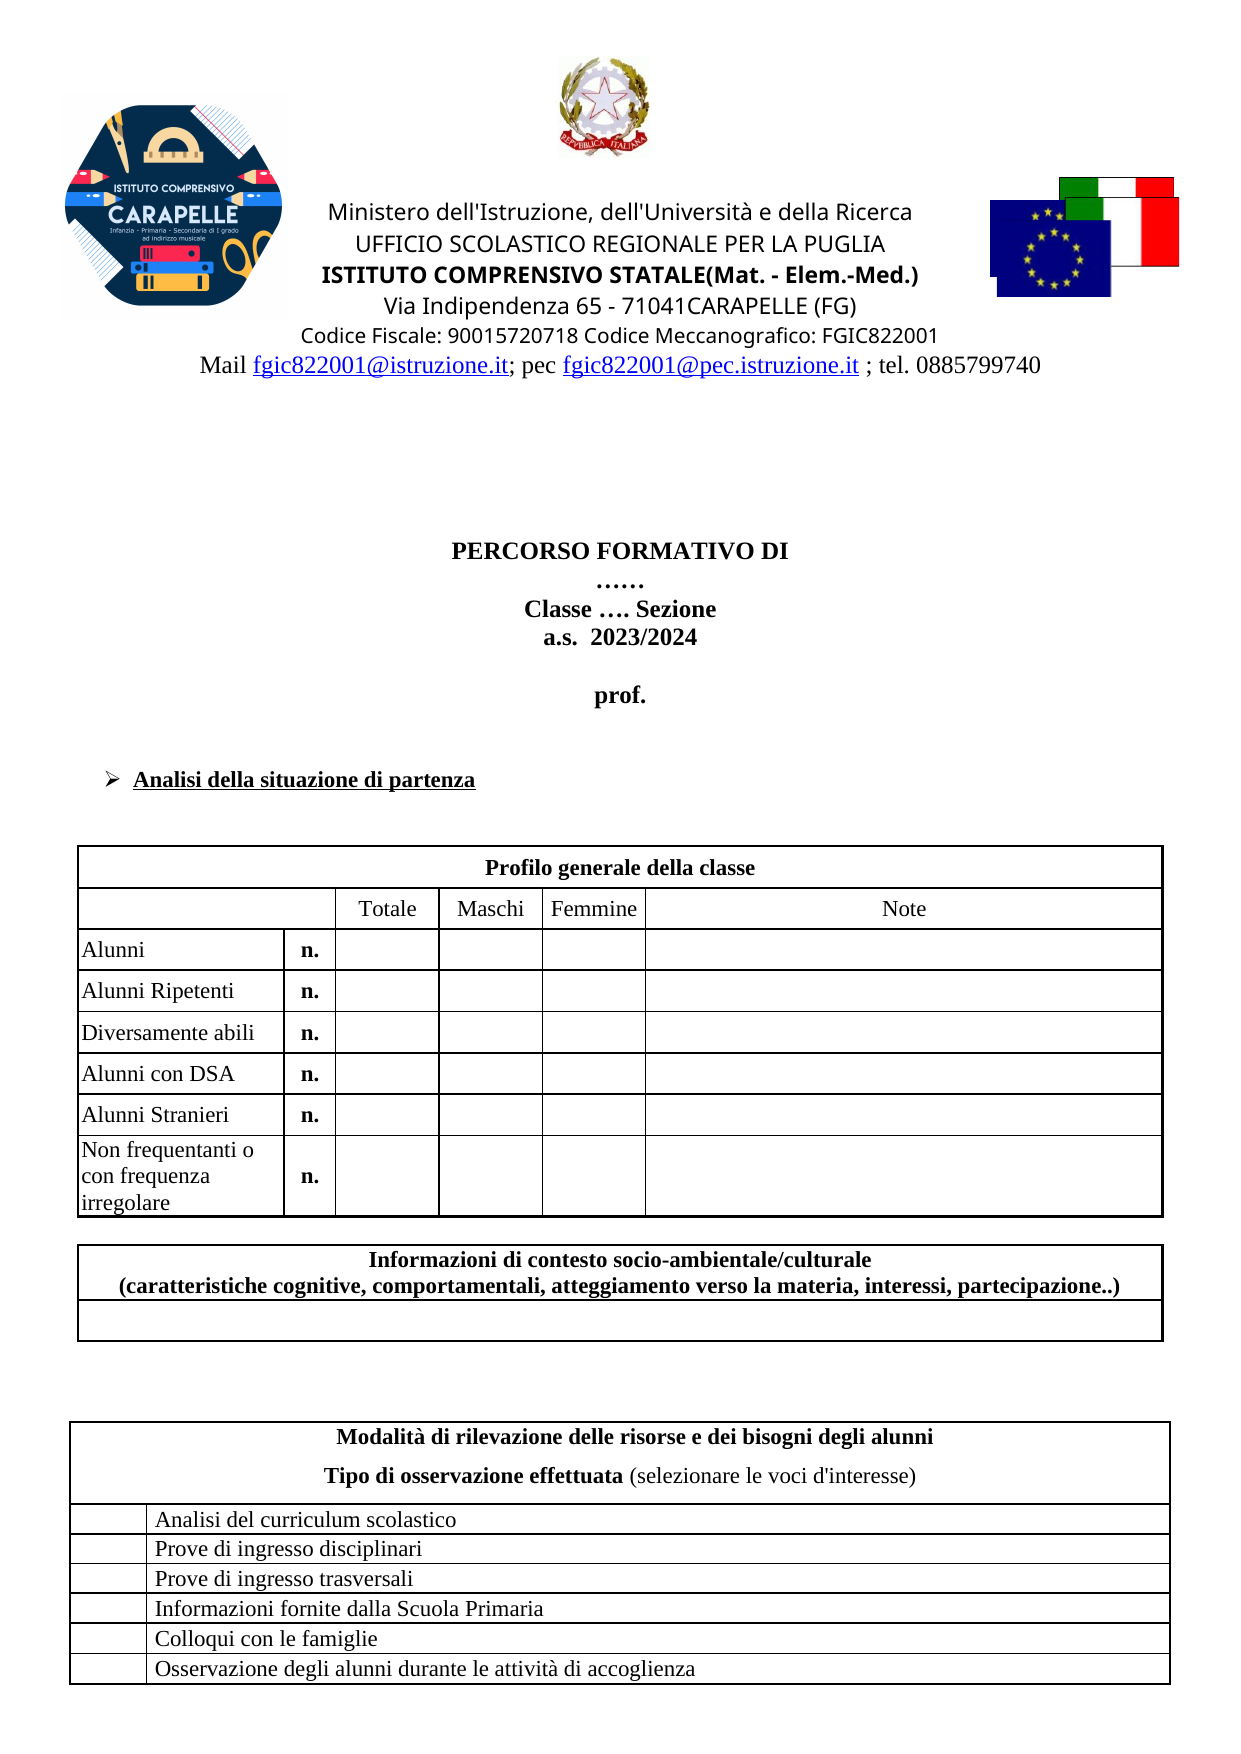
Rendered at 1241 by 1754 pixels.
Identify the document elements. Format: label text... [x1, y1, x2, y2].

table_cell Note [646, 889, 1161, 928]
table_cell [440, 1136, 542, 1215]
table_cell [440, 971, 542, 1011]
table_cell Colloqui con le famiglie [147, 1624, 1169, 1653]
text PERCORSO FORMATIVO DI [118, 536, 1122, 565]
table_cell Alunni Ripetenti [79, 971, 283, 1011]
picture [557, 56, 650, 158]
table_cell Alunni [79, 930, 283, 969]
picture [990, 177, 1180, 297]
table_cell [543, 1012, 645, 1052]
picture [59, 92, 288, 321]
table_cell [336, 930, 438, 969]
table_cell Diversamente abili [79, 1012, 283, 1052]
table_cell [543, 1136, 645, 1215]
table_cell [79, 1301, 1161, 1340]
table_cell n. [285, 1095, 335, 1135]
table_cell [336, 1136, 438, 1215]
table_header Modalità di rilevazione delle risorse e dei bisogni degli alunni Tipo di osservazione effettuata (selezionare le voci d'interesse) [71, 1423, 1169, 1503]
table_cell [543, 971, 645, 1011]
table_cell Non frequentanti o con frequenza irregolare [79, 1136, 283, 1215]
table_cell [336, 1054, 438, 1093]
table_cell [646, 971, 1161, 1011]
table_cell n. [285, 971, 335, 1011]
table_cell [646, 1012, 1161, 1052]
table_cell [440, 1012, 542, 1052]
table_cell [440, 1095, 542, 1135]
table_cell [646, 1054, 1161, 1093]
text Classe …. Sezione [118, 594, 1122, 622]
table_cell [646, 1095, 1161, 1135]
table_cell [71, 1564, 146, 1592]
table_cell [336, 1095, 438, 1135]
table_cell Alunni Stranieri [79, 1095, 283, 1135]
table_cell [646, 930, 1161, 969]
table_cell Maschi [440, 889, 542, 928]
text prof. [118, 680, 1122, 709]
table_cell [79, 889, 335, 928]
table_cell [71, 1594, 146, 1622]
table_cell Alunni con DSA [79, 1054, 283, 1093]
table_cell n. [285, 1012, 335, 1052]
table_header Informazioni di contesto socio-ambientale/culturale (caratteristiche cognitive, comportamentali, atteggiamento verso la materia, interessi, partecipazione..) [79, 1246, 1161, 1298]
table_cell [440, 1054, 542, 1093]
table_cell [646, 1136, 1161, 1215]
table_cell [336, 1012, 438, 1052]
table_cell Analisi del curriculum scolastico [147, 1505, 1169, 1533]
table_cell Informazioni fornite dalla Scuola Primaria [147, 1594, 1169, 1622]
table_cell Osservazione degli alunni durante le attività di accoglienza [147, 1654, 1169, 1683]
table_cell [440, 930, 542, 969]
table_cell [71, 1505, 146, 1533]
table_cell Prove di ingresso disciplinari [147, 1535, 1169, 1562]
table_cell Femmine [543, 889, 645, 928]
text a.s. 2023/2024 [118, 622, 1122, 651]
table_cell n. [285, 1136, 335, 1215]
table_header Profilo generale della classe [79, 847, 1161, 887]
list Analisi della situazione di partenza [103, 766, 1122, 792]
table_cell Prove di ingresso trasversali [147, 1564, 1169, 1592]
table_cell [543, 1095, 645, 1135]
table_cell n. [285, 930, 335, 969]
table_cell [71, 1654, 146, 1683]
table_cell [71, 1535, 146, 1562]
table_cell [543, 1054, 645, 1093]
table_cell Totale [336, 889, 438, 928]
text …… [118, 565, 1122, 594]
table_cell n. [285, 1054, 335, 1093]
table_cell [543, 930, 645, 969]
table_cell [71, 1624, 146, 1653]
table_cell [336, 971, 438, 1011]
